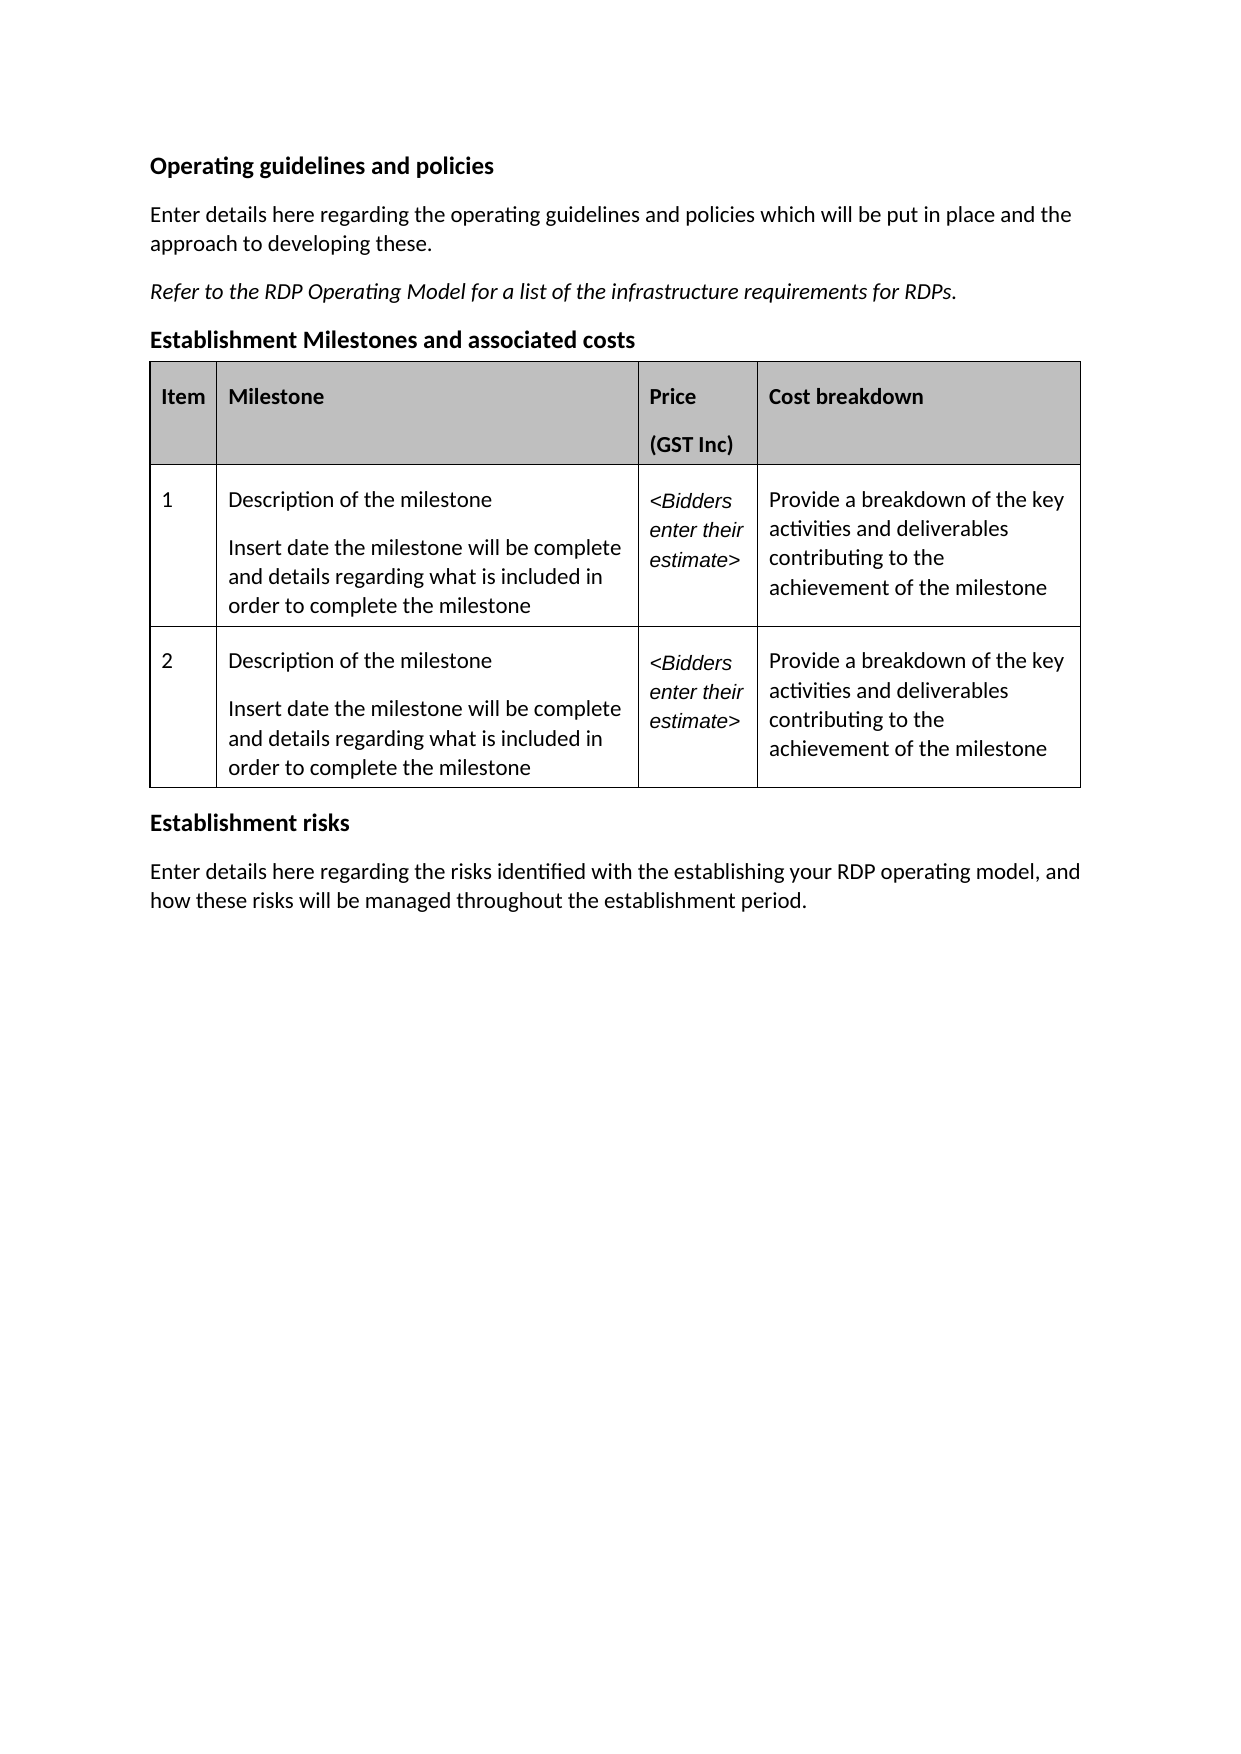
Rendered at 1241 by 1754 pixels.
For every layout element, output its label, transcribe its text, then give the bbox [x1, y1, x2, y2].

text Establishment risks [150, 807, 1090, 837]
table_cell Provide a breakdown of the key activities and deliverables contributing to the achievement of the milestone [758, 627, 1080, 787]
text Enter details here regarding the risks identified with the establishing your RDP operating model, and how these risks will be managed throughout the establishment period. [150, 856, 1090, 914]
table_cell <Bidders enter their estimate> [639, 465, 757, 626]
table_cell 1 [151, 465, 216, 626]
table_header Cost breakdown [758, 362, 1080, 464]
table_header Price (GST Inc) [639, 362, 757, 464]
table_cell Description of the milestone Insert date the milestone will be complete and details regarding what is included in order to complete the milestone [217, 465, 638, 626]
text Establishment Milestones and associated costs [150, 324, 1090, 355]
table_cell <Bidders enter their estimate> [639, 627, 757, 787]
text Refer to the RDP Operating Model for a list of the infrastructure requirements for RDPs. [150, 276, 1090, 306]
table_cell Provide a breakdown of the key activities and deliverables contributing to the achievement of the milestone [758, 465, 1080, 626]
text Enter details here regarding the operating guidelines and policies which will be put in place and the approach to developing these. [150, 199, 1090, 258]
table_header Milestone [217, 362, 638, 464]
table_header Item [151, 362, 216, 464]
table_cell Description of the milestone Insert date the milestone will be complete and details regarding what is included in order to complete the milestone [217, 627, 638, 787]
text Operating guidelines and policies [150, 150, 1090, 181]
table_cell 2 [151, 627, 216, 787]
